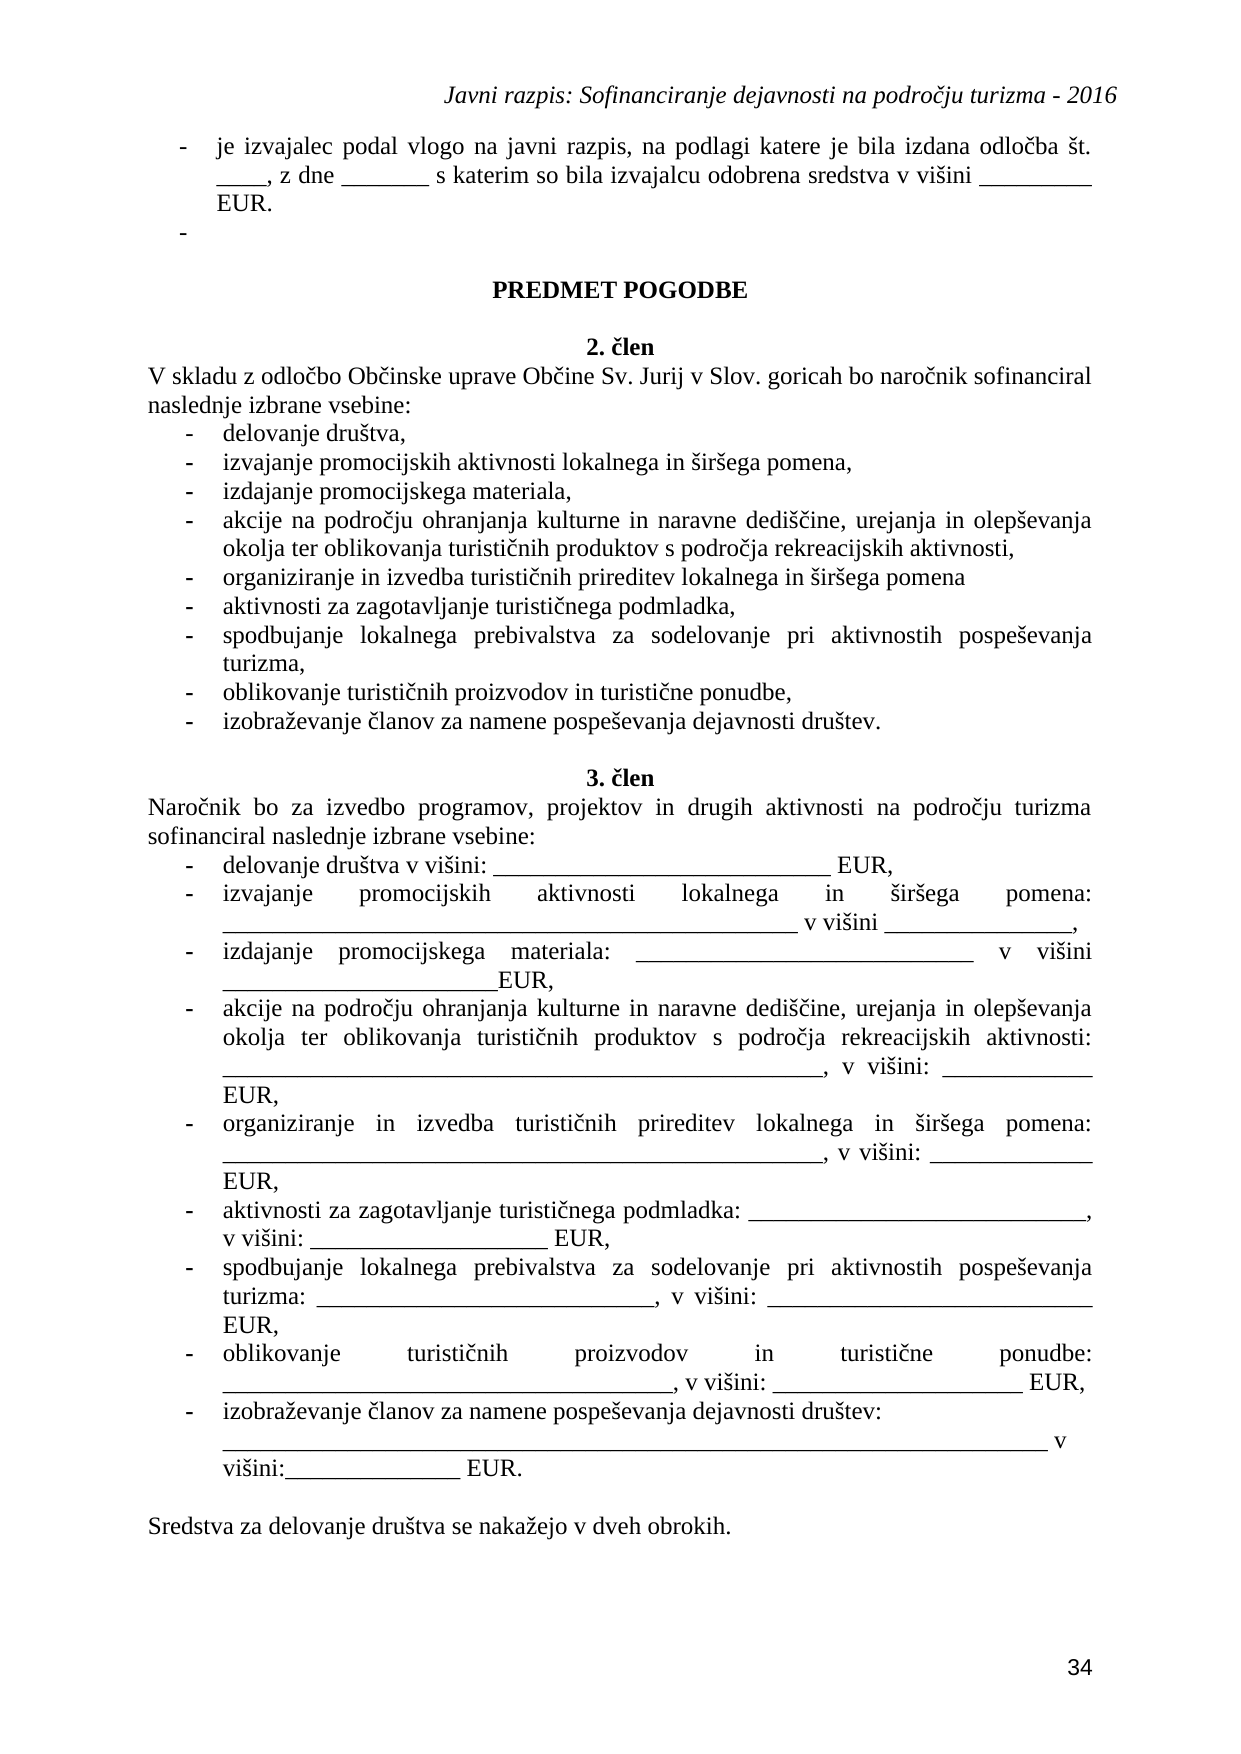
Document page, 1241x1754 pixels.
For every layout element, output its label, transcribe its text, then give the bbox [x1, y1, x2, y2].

list akcije na področju ohranjanja kulturne in naravne dediščine, urejanja in olepševanja okolja ter oblikovanja turističnih produktov s področja rekreacijskih aktivnosti: ________________________________________________, v višini: ____________ EUR, [185, 993, 1093, 1108]
list spodbujanje lokalnega prebivalstva za sodelovanje pri aktivnostih pospeševanja turizma: ___________________________, v višini: __________________________ EUR, [185, 1252, 1093, 1338]
text 2. člen [148, 332, 1093, 361]
text Naročnik bo za izvedbo programov, projektov in drugih aktivnosti na področju turizma sofinanciral naslednje izbrane vsebine: [148, 792, 1093, 850]
list izobraževanje članov za namene pospeševanja dejavnosti društev: __________________________________________________________________ v višini:______________ EUR. [185, 1396, 1093, 1482]
list akcije na področju ohranjanja kulturne in naravne dediščine, urejanja in olepševanja okolja ter oblikovanja turističnih produktov s področja rekreacijskih aktivnosti, [185, 505, 1093, 562]
list izobraževanje članov za namene pospeševanja dejavnosti društev. [185, 706, 1093, 735]
text V skladu z odločbo Občinske uprave Občine Sv. Jurij v Slov. goricah bo naročnik sofinanciral naslednje izbrane vsebine: [148, 361, 1093, 418]
text Sredstva za delovanje društva se nakažejo v dveh obrokih. [148, 1511, 1093, 1540]
text PREDMET POGODBE [148, 275, 1093, 303]
list oblikovanje turističnih proizvodov in turistične ponudbe: ____________________________________, v višini: ____________________ EUR, [185, 1338, 1093, 1396]
list izvajanje promocijskih aktivnosti lokalnega in širšega pomena: ______________________________________________ v višini _______________, [185, 878, 1093, 936]
list aktivnosti za zagotavljanje turističnega podmladka: ___________________________, v višini: ___________________ EUR, [185, 1195, 1093, 1252]
list izdajanje promocijskega materiala: ___________________________ v višini ______________________EUR, [185, 936, 1093, 993]
list izdajanje promocijskega materiala, [185, 476, 1093, 505]
list delovanje društva v višini: ___________________________ EUR, [185, 850, 1093, 878]
list aktivnosti za zagotavljanje turističnega podmladka, [185, 591, 1093, 620]
list organiziranje in izvedba turističnih prireditev lokalnega in širšega pomena: ________________________________________________, v višini: _____________ EUR, [185, 1108, 1093, 1195]
list oblikovanje turističnih proizvodov in turistične ponudbe, [185, 677, 1093, 706]
list organiziranje in izvedba turističnih prireditev lokalnega in širšega pomena [185, 562, 1093, 591]
list delovanje društva, [185, 418, 1093, 447]
text 3. člen [148, 763, 1093, 792]
list izvajanje promocijskih aktivnosti lokalnega in širšega pomena, [185, 447, 1093, 476]
list spodbujanje lokalnega prebivalstva za sodelovanje pri aktivnostih pospeševanja turizma, [185, 620, 1093, 677]
list je izvajalec podal vlogo na javni razpis, na podlagi katere je bila izdana odločba št. ____, z dne _______ s katerim so bila izvajalcu odobrena sredstva v višini _________ EUR. [179, 131, 1093, 217]
